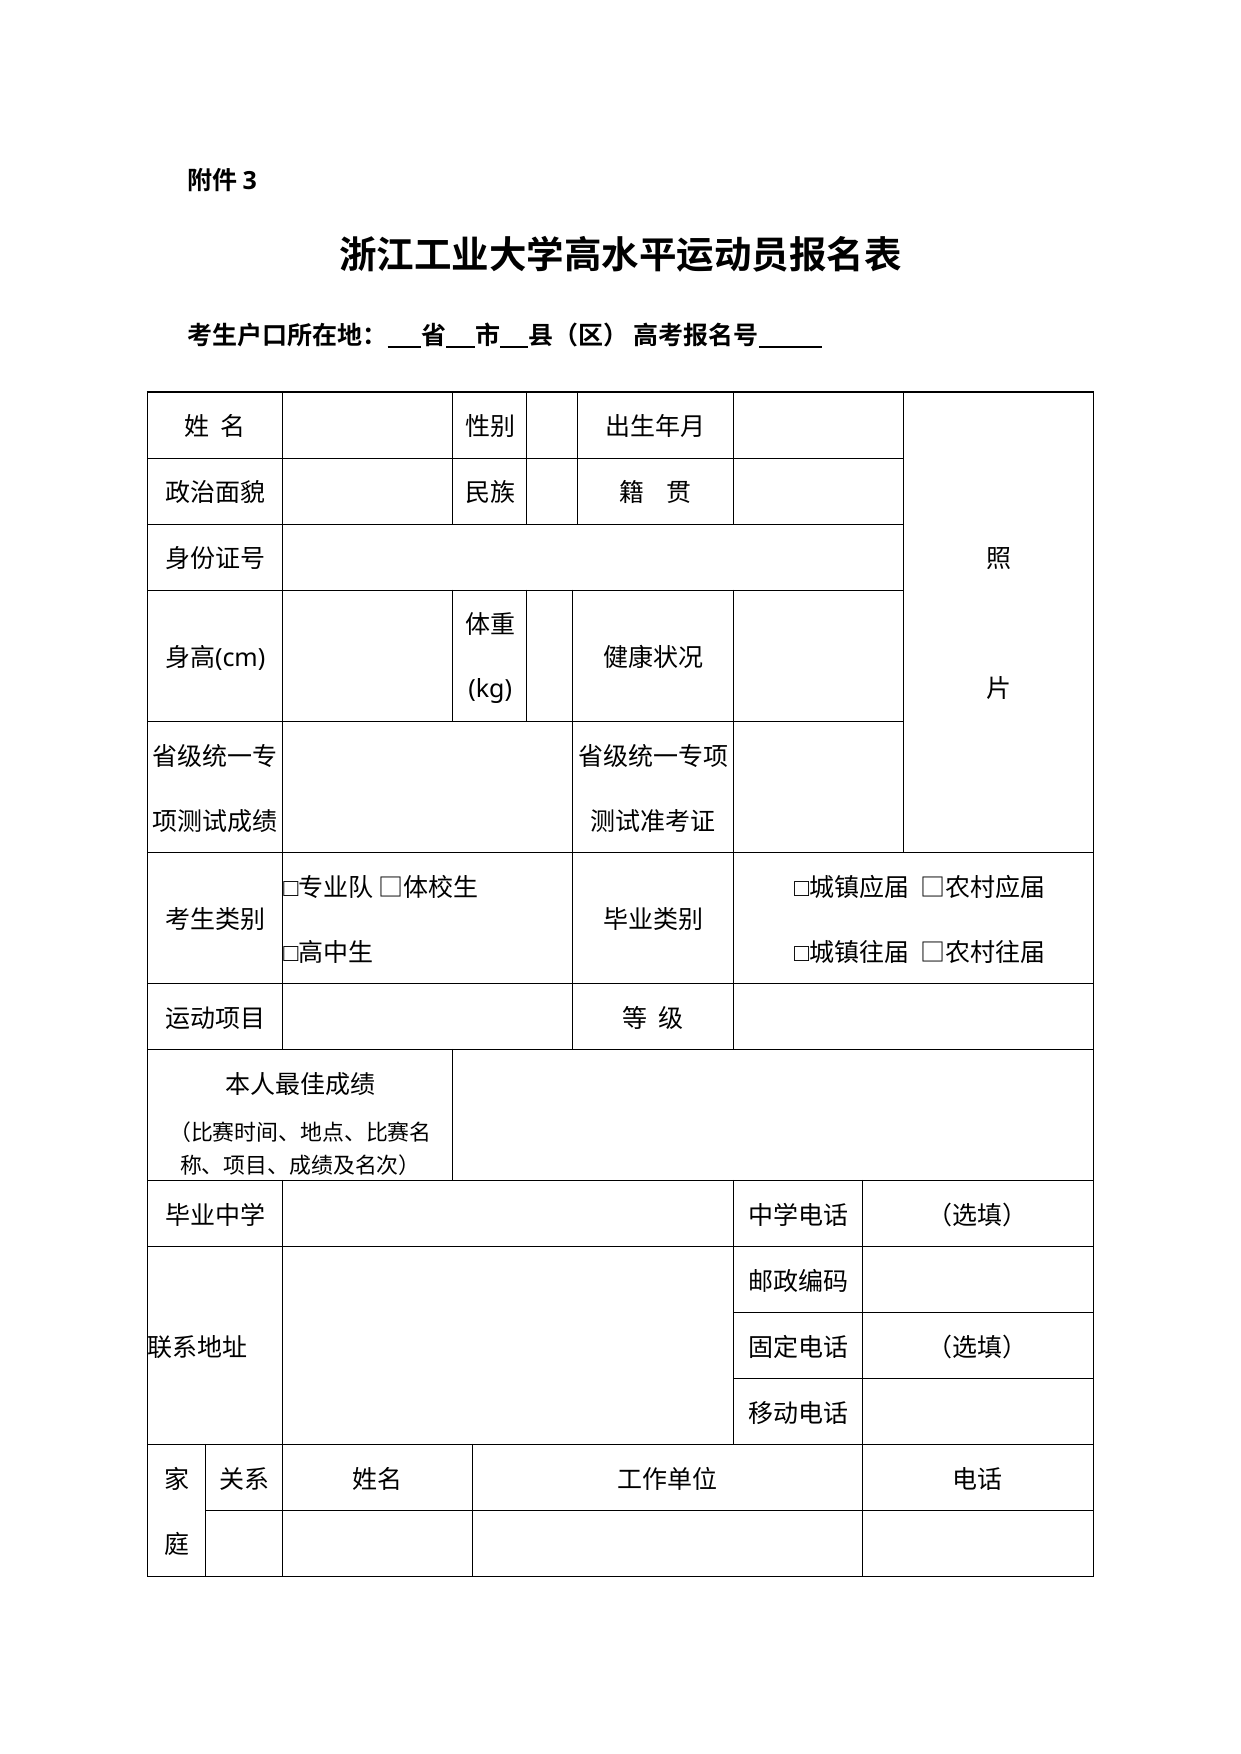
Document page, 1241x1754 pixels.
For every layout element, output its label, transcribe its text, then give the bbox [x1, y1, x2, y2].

text 浙江工业大学高水平运动员报名表 [187, 220, 1053, 285]
table_cell 身高(cm) [148, 591, 282, 721]
table_cell [283, 1511, 472, 1576]
table_cell [283, 1181, 733, 1246]
table_cell 毕业中学 [148, 1181, 282, 1246]
table_cell 电话 [863, 1445, 1093, 1510]
table_cell [283, 1247, 733, 1444]
table_cell [283, 459, 452, 523]
table_cell [283, 525, 903, 589]
table_cell [473, 1511, 862, 1576]
table_header [527, 393, 577, 457]
table_cell [283, 591, 452, 721]
table_cell 民族 [453, 459, 526, 523]
table_header [283, 393, 452, 457]
table_cell 体重(kg) [453, 591, 526, 721]
table_cell 移动电话 [734, 1379, 862, 1444]
table_cell 联系地址 [148, 1247, 282, 1444]
table_cell [863, 1511, 1093, 1576]
table_header 性别 [453, 393, 526, 457]
table_cell [527, 459, 577, 523]
text 考生户口所在地： 省 市 县（区） 高考报名号 [187, 301, 1053, 366]
table_cell [283, 984, 572, 1049]
table_cell 工作单位 [473, 1445, 862, 1510]
table_cell 省级统一专项测试成绩 [148, 722, 282, 852]
table_header 出生年月 [578, 393, 733, 457]
table_cell [734, 591, 903, 721]
table_cell 姓名 [283, 1445, 472, 1510]
table_header 姓 名 [148, 393, 282, 457]
table_cell （选填） [863, 1181, 1093, 1246]
table_cell 等 级 [573, 984, 733, 1049]
table_cell [734, 722, 903, 852]
table_cell 关系 [206, 1445, 282, 1510]
table_cell □城镇应届 □农村应届 □城镇往届 □农村往届 [734, 853, 1093, 983]
table_cell 考生类别 [148, 853, 282, 983]
table_cell [734, 984, 1093, 1049]
table_header [734, 393, 903, 457]
table_cell [863, 1247, 1093, 1312]
table_cell 毕业类别 [573, 853, 733, 983]
table_cell [734, 459, 903, 523]
text 附件3 [187, 146, 1053, 211]
table_cell 政治面貌 [148, 459, 282, 523]
table_cell 中学电话 [734, 1181, 862, 1246]
table_cell 省级统一专项测试准考证 [573, 722, 733, 852]
table_cell 身份证号 [148, 525, 282, 589]
table_cell 本人最佳成绩 （比赛时间、地点、比赛名称、项目、成绩及名次） [148, 1050, 452, 1180]
table_cell 健康状况 [573, 591, 733, 721]
table_cell 邮政编码 [734, 1247, 862, 1312]
table_cell [283, 722, 572, 852]
table_cell [527, 591, 572, 721]
table_cell [863, 1379, 1093, 1444]
table_cell [453, 1050, 1093, 1180]
table_cell 家 庭 成 员 [148, 1445, 205, 1576]
table_header 照 片 [904, 393, 1093, 852]
table_cell 固定电话 [734, 1313, 862, 1378]
table_cell （选填） [863, 1313, 1093, 1378]
table_cell [206, 1511, 282, 1576]
table_cell □专业队 □体校生 □高中生 [283, 853, 572, 983]
table_cell 运动项目 [148, 984, 282, 1049]
table_cell 籍 贯 [578, 459, 733, 523]
